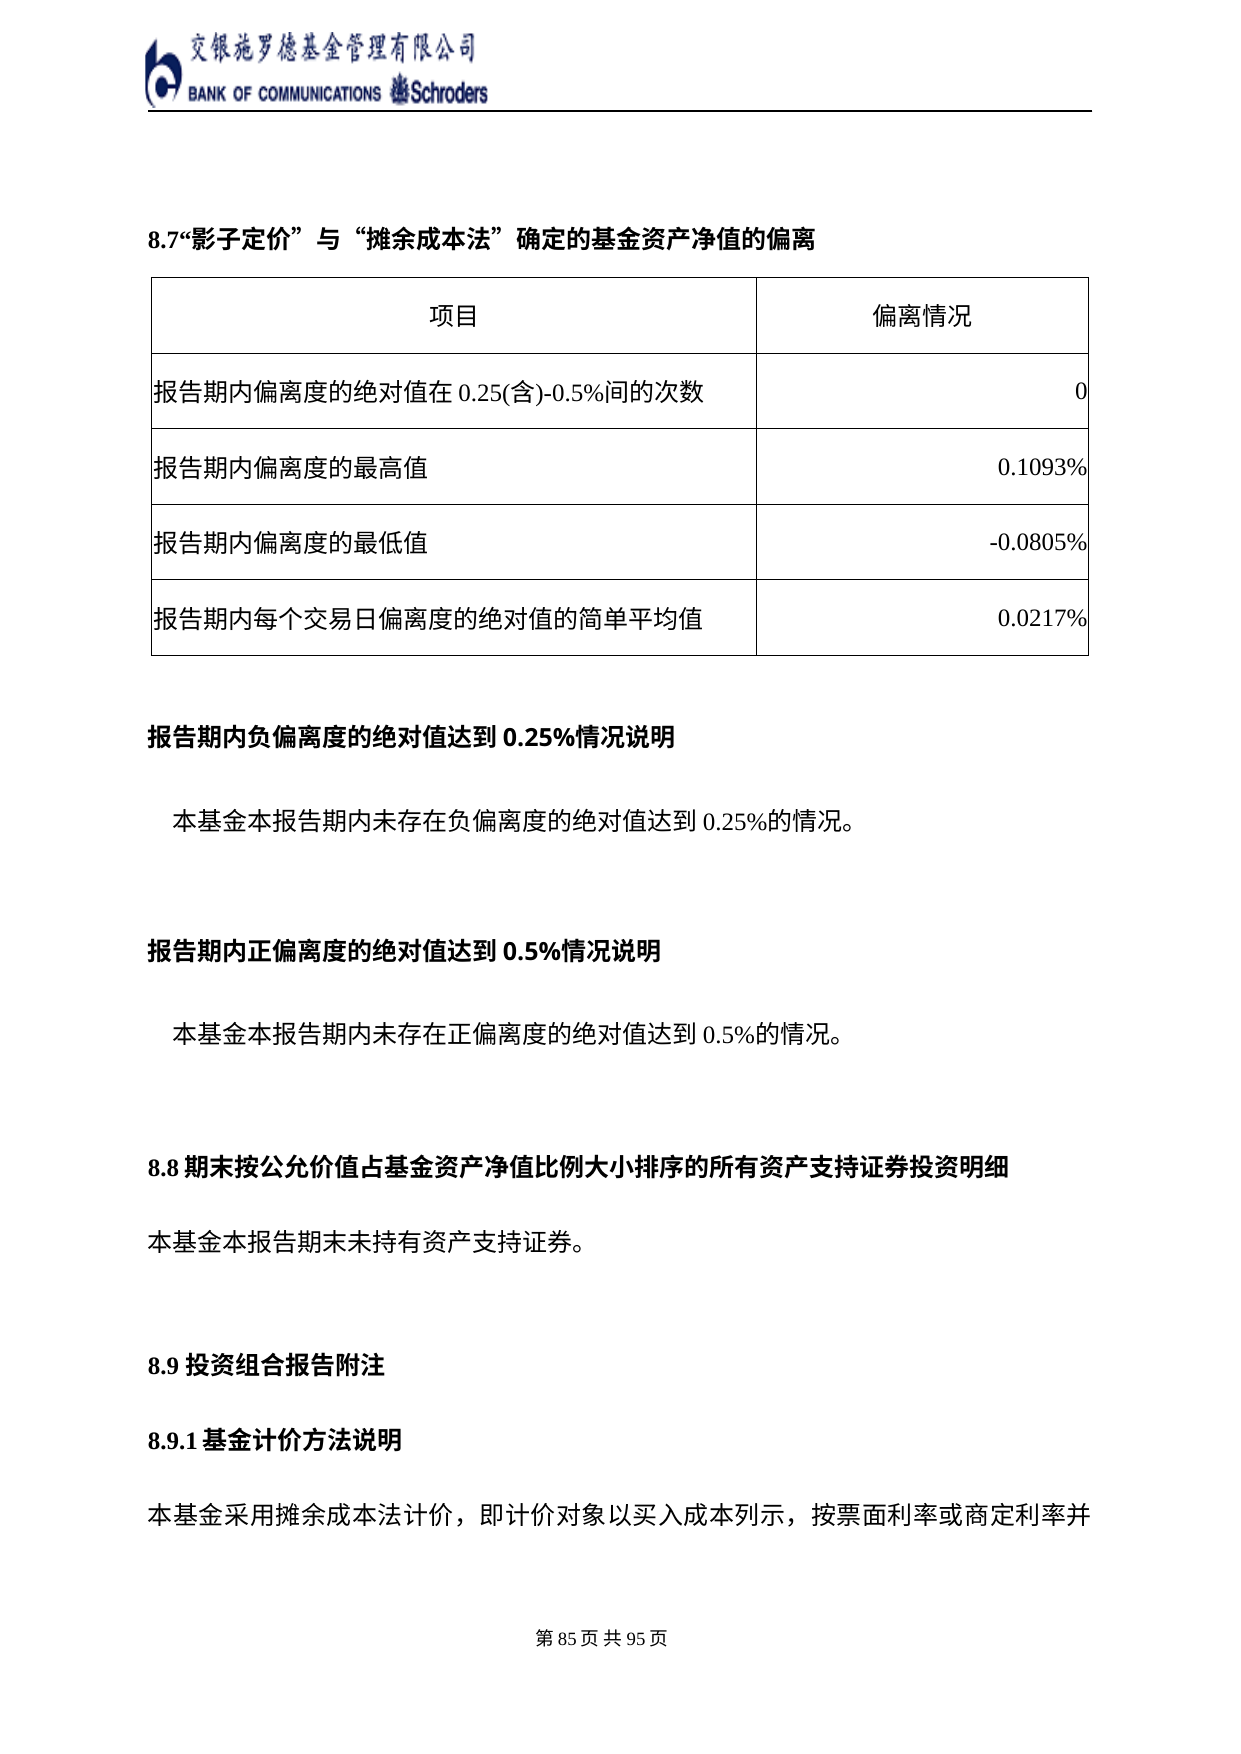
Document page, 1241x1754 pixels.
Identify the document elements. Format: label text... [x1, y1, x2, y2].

text 本基金本报告期末未持有资产支持证券。 [148, 1208, 1092, 1273]
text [148, 1481, 1092, 1546]
subtitle 8.7“影子定价”与“摊余成本法”确定的基金资产净值的偏离 [148, 205, 1092, 270]
table_header 偏离情况 [757, 278, 1088, 352]
table_cell -0.0805% [757, 505, 1088, 579]
table_cell 报告期内偏离度的最高值 [152, 429, 756, 504]
text 报告期内正偏离度的绝对值达到0.5%情况说明 [148, 917, 1092, 982]
table_cell 报告期内偏离度的绝对值在0.25(含)-0.5%间的次数 [152, 354, 756, 428]
table_cell 0.0217% [757, 580, 1088, 655]
text 本基金本报告期内未存在负偏离度的绝对值达到0.25%的情况。 [148, 787, 1092, 852]
subtitle 8.8期末按公允价值占基金资产净值比例大小排序的所有资产支持证券投资明细 [148, 1133, 1092, 1198]
picture [145, 32, 488, 108]
text 8.9.1基金计价方法说明 [148, 1406, 1092, 1471]
table_cell 报告期内每个交易日偏离度的绝对值的简单平均值 [152, 580, 756, 655]
subtitle 8.9 投资组合报告附注 [148, 1331, 1092, 1396]
table_header 项目 [152, 278, 756, 352]
table_cell 报告期内偏离度的最低值 [152, 505, 756, 579]
text 报告期内负偏离度的绝对值达到0.25%情况说明 [148, 703, 1092, 768]
text 本基金本报告期内未存在正偏离度的绝对值达到0.5%的情况。 [148, 1000, 1092, 1065]
table_cell 0 [757, 354, 1088, 428]
table_cell 0.1093% [757, 429, 1088, 504]
